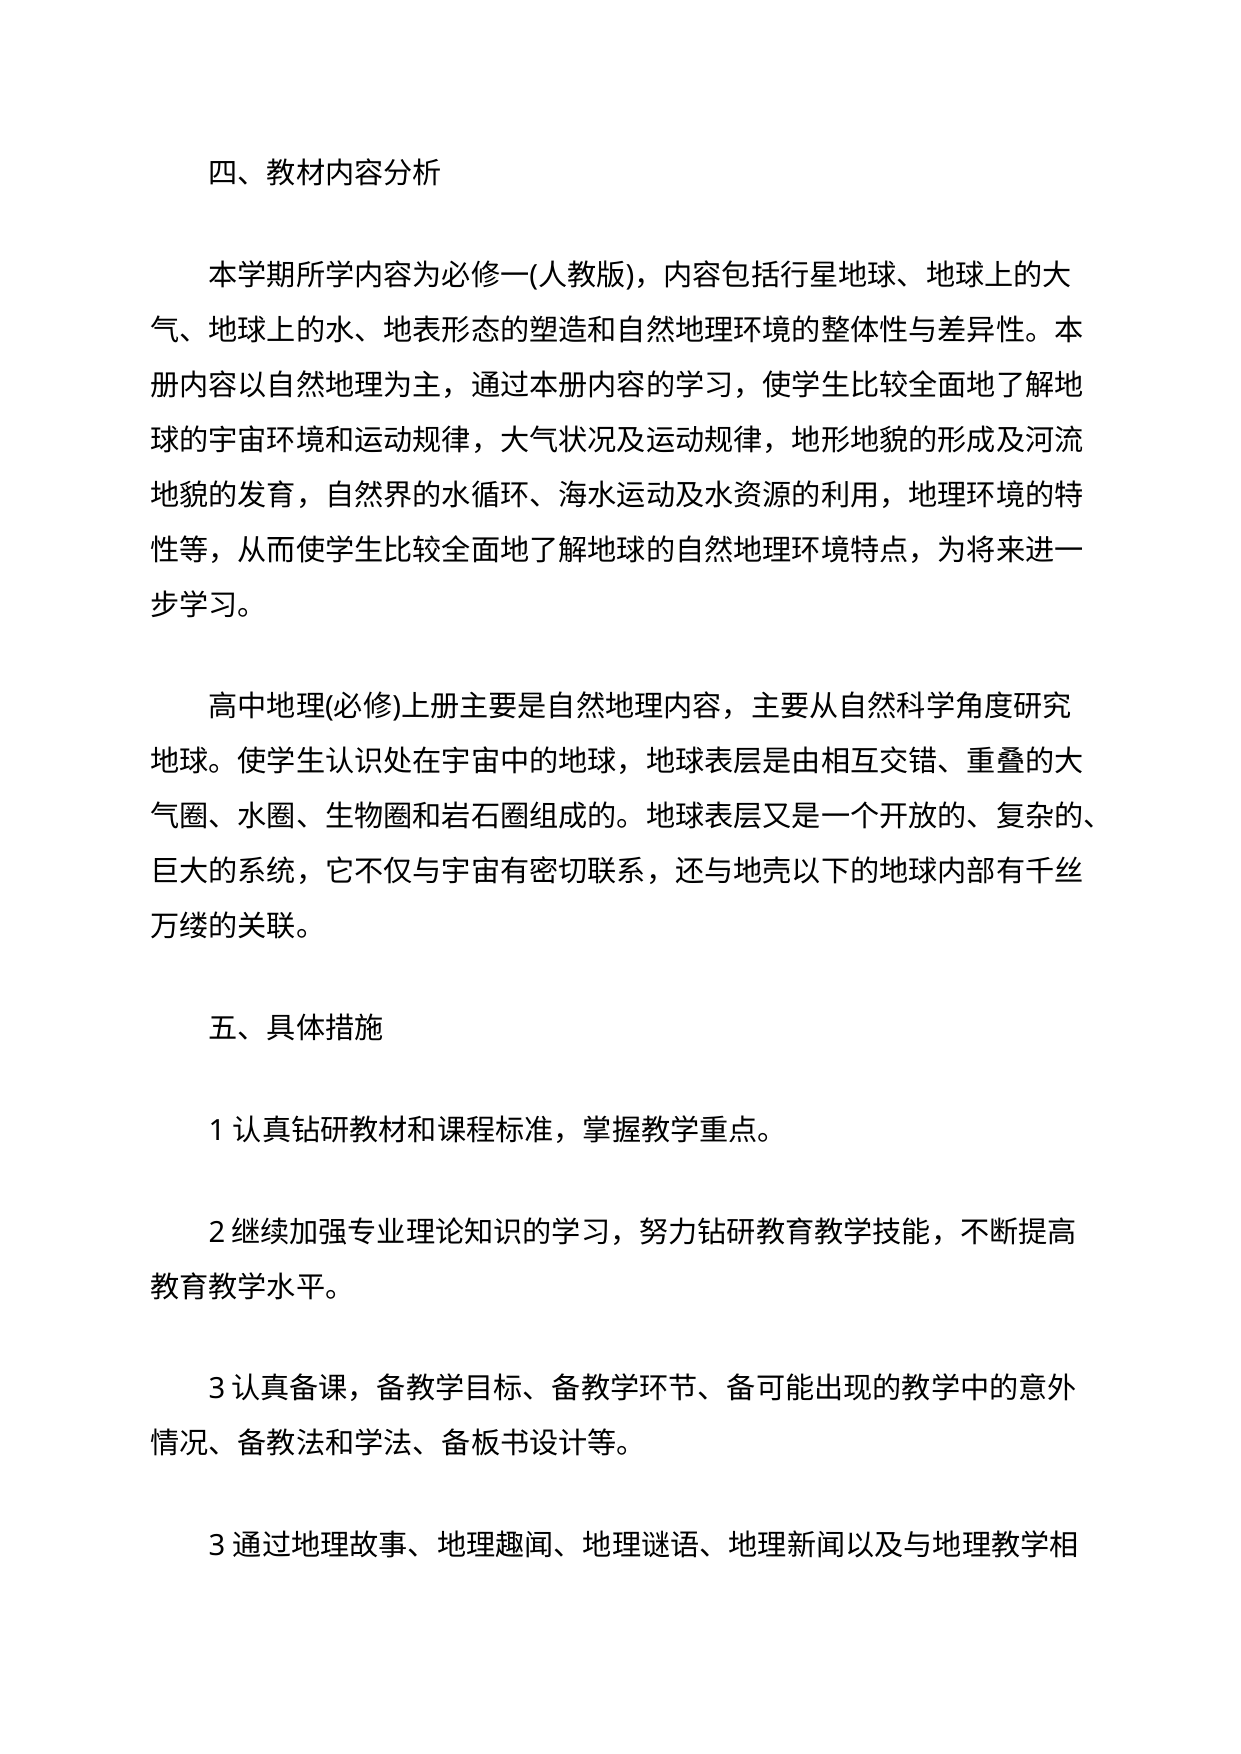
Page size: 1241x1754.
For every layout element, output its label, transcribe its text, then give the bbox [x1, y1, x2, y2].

text 高中地理(必修)上册主要是自然地理内容，主要从自然科学角度研究地球。使学生认识处在宇宙中的地球，地球表层是由相互交错、重叠的大气圈、水圈、生物圈和岩石圈组成的。地球表层又是一个开放的、复杂的、巨大的系统，它不仅与宇宙有密切联系，还与地壳以下的地球内部有千丝万缕的关联。 [150, 683, 1090, 945]
text 五、具体措施 [150, 1004, 1090, 1047]
text 3认真备课，备教学目标、备教学环节、备可能出现的教学中的意外情况、备教法和学法、备板书设计等。 [150, 1365, 1090, 1462]
text 2继续加强专业理论知识的学习，努力钻研教育教学技能，不断提高教育教学水平。 [150, 1208, 1090, 1306]
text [150, 1522, 1090, 1564]
text 本学期所学内容为必修一(人教版)，内容包括行星地球、地球上的大气、地球上的水、地表形态的塑造和自然地理环境的整体性与差异性。本册内容以自然地理为主，通过本册内容的学习，使学生比较全面地了解地球的宇宙环境和运动规律，大气状况及运动规律，地形地貌的形成及河流地貌的发育，自然界的水循环、海水运动及水资源的利用，地理环境的特性等，从而使学生比较全面地了解地球的自然地理环境特点，为将来进一步学习。 [150, 252, 1090, 623]
text 1 认真钻研教材和课程标准，掌握教学重点。 [150, 1106, 1090, 1149]
text 四、教材内容分析 [150, 150, 1090, 192]
